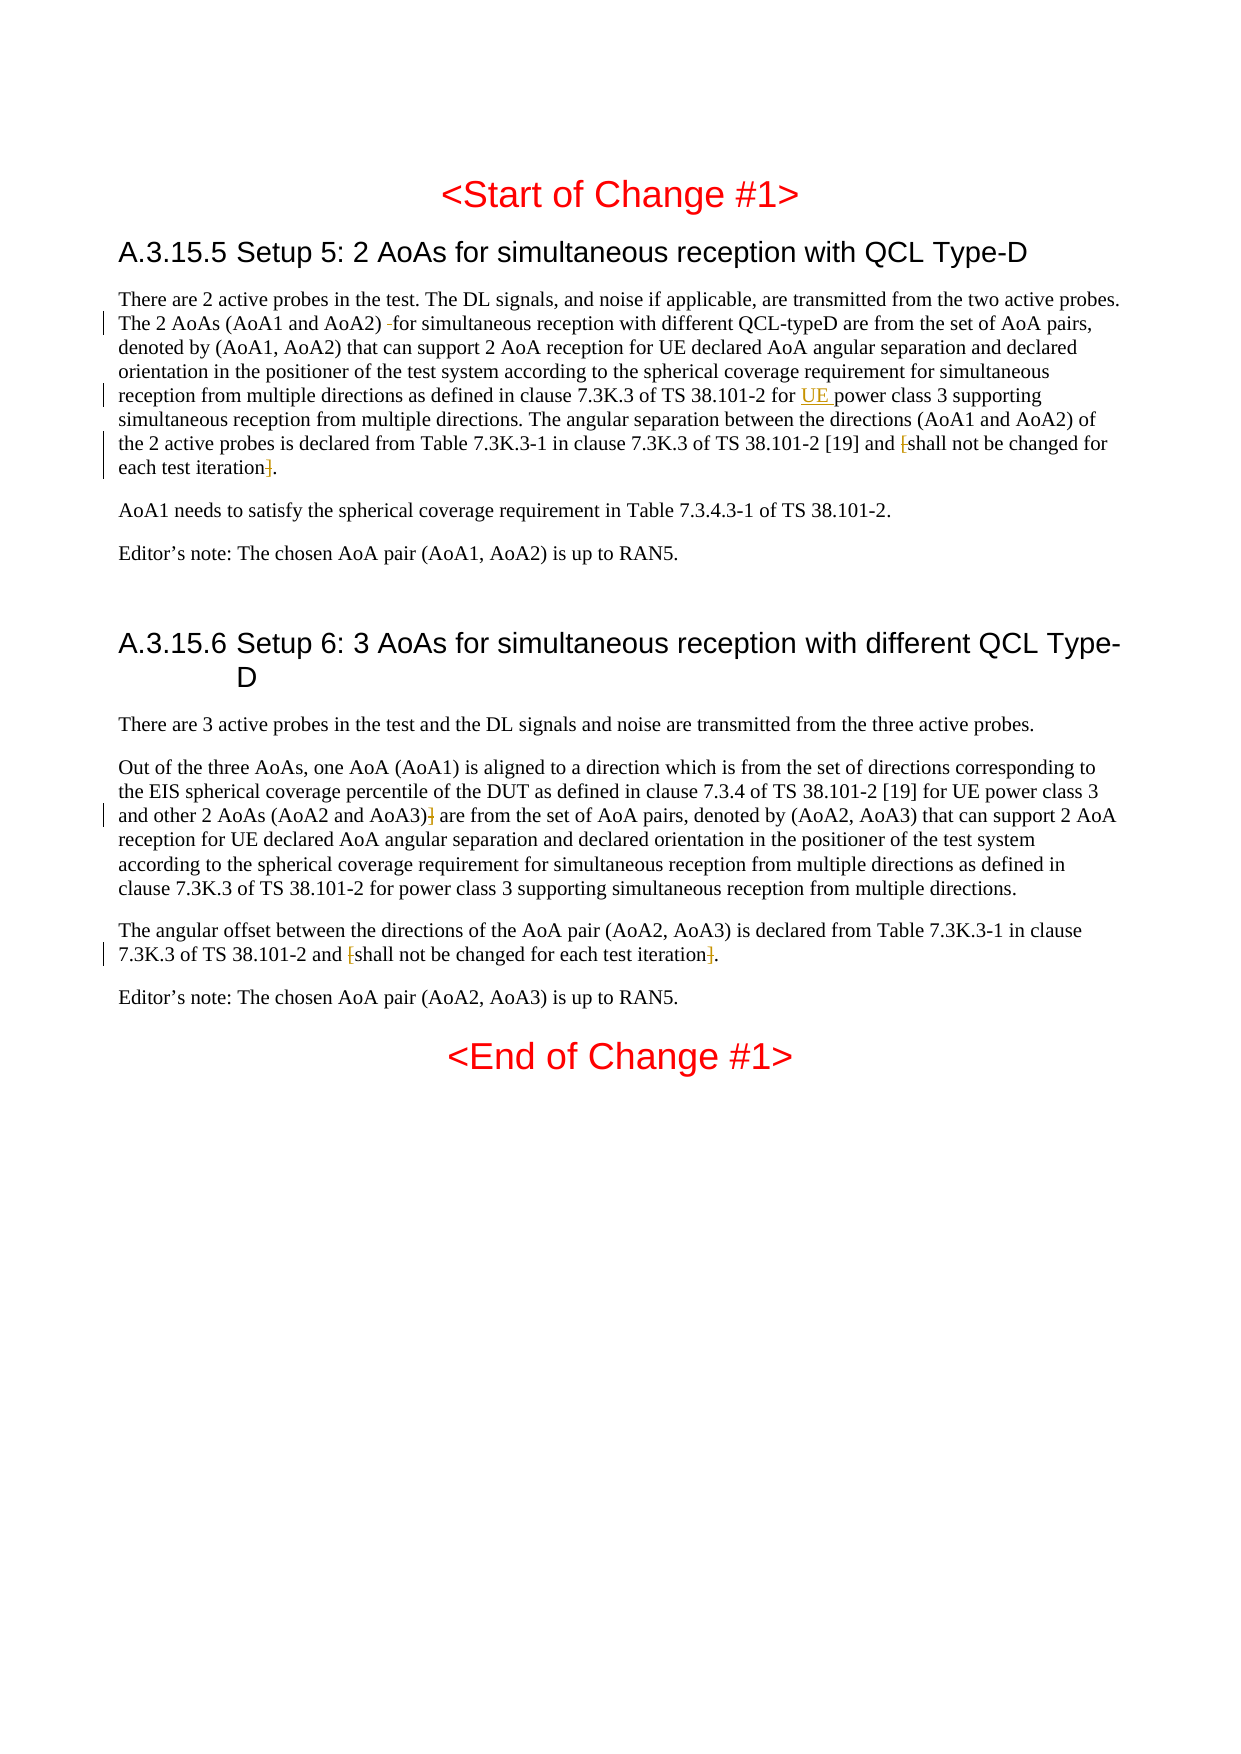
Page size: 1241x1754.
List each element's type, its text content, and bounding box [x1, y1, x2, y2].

text Out of the three AoAs, one AoA (AoA1) is aligned to a direction which is from the set of directions corresponding to the EIS spherical coverage percentile of the DUT as defined in clause 7.3.4 of TS 38.101-2 [19] for UE power class 3 and other 2 AoAs (AoA2 and AoA3) are from the set of AoA pairs, denoted by (AoA2, AoA3) that can support 2 AoA reception for UE declared AoA angular separation and declared orientation in the positioner of the test system according to the spherical coverage requirement for simultaneous reception from multiple directions as defined in clause 7.3K.3 of TS 38.101-2 for power class 3 supporting simultaneous reception from multiple directions. [118, 755, 1122, 899]
text Editor’s note: The chosen AoA pair (AoA1, AoA2) is up to RAN5. [118, 541, 1122, 565]
subtitle A.3.15.6 Setup 6: 3 AoAs for simultaneous reception with different QCL Type-D [118, 627, 1122, 694]
text The angular offset between the directions of the AoA pair (AoA2, AoA3) is declared from Table 7.3K.3-1 in clause 7.3K.3 of TS 38.101-2 and shall not be changed for each test iteration. [118, 918, 1122, 966]
subtitle <End of Change #1> [118, 1034, 1122, 1077]
subtitle A.3.15.5 Setup 5: 2 AoAs for simultaneous reception with QCL Type-D [118, 234, 1122, 268]
subtitle <Start of Change #1> [118, 173, 1122, 216]
text There are 2 active probes in the test. The DL signals, and noise if applicable, are transmitted from the two active probes. The 2 AoAs (AoA1 and AoA2) for simultaneous reception with different QCL-typeD are from the set of AoA pairs, denoted by (AoA1, AoA2) that can support 2 AoA reception for UE declared AoA angular separation and declared orientation in the positioner of the test system according to the spherical coverage requirement for simultaneous reception from multiple directions as defined in clause 7.3K.3 of TS 38.101-2 for power class 3 supporting simultaneous reception from multiple directions. The angular separation between the directions (AoA1 and AoA2) of the 2 active probes is declared from Table 7.3K.3-1 in clause 7.3K.3 of TS 38.101-2 [19] and shall not be changed for each test iteration. [118, 287, 1122, 479]
text Editor’s note: The chosen AoA pair (AoA2, AoA3) is up to RAN5. [118, 985, 1122, 1009]
text AoA1 needs to satisfy the spherical coverage requirement in Table 7.3.4.3-1 of TS 38.101-2. [118, 498, 1122, 522]
text There are 3 active probes in the test and the DL signals and noise are transmitted from the three active probes. [118, 712, 1122, 736]
